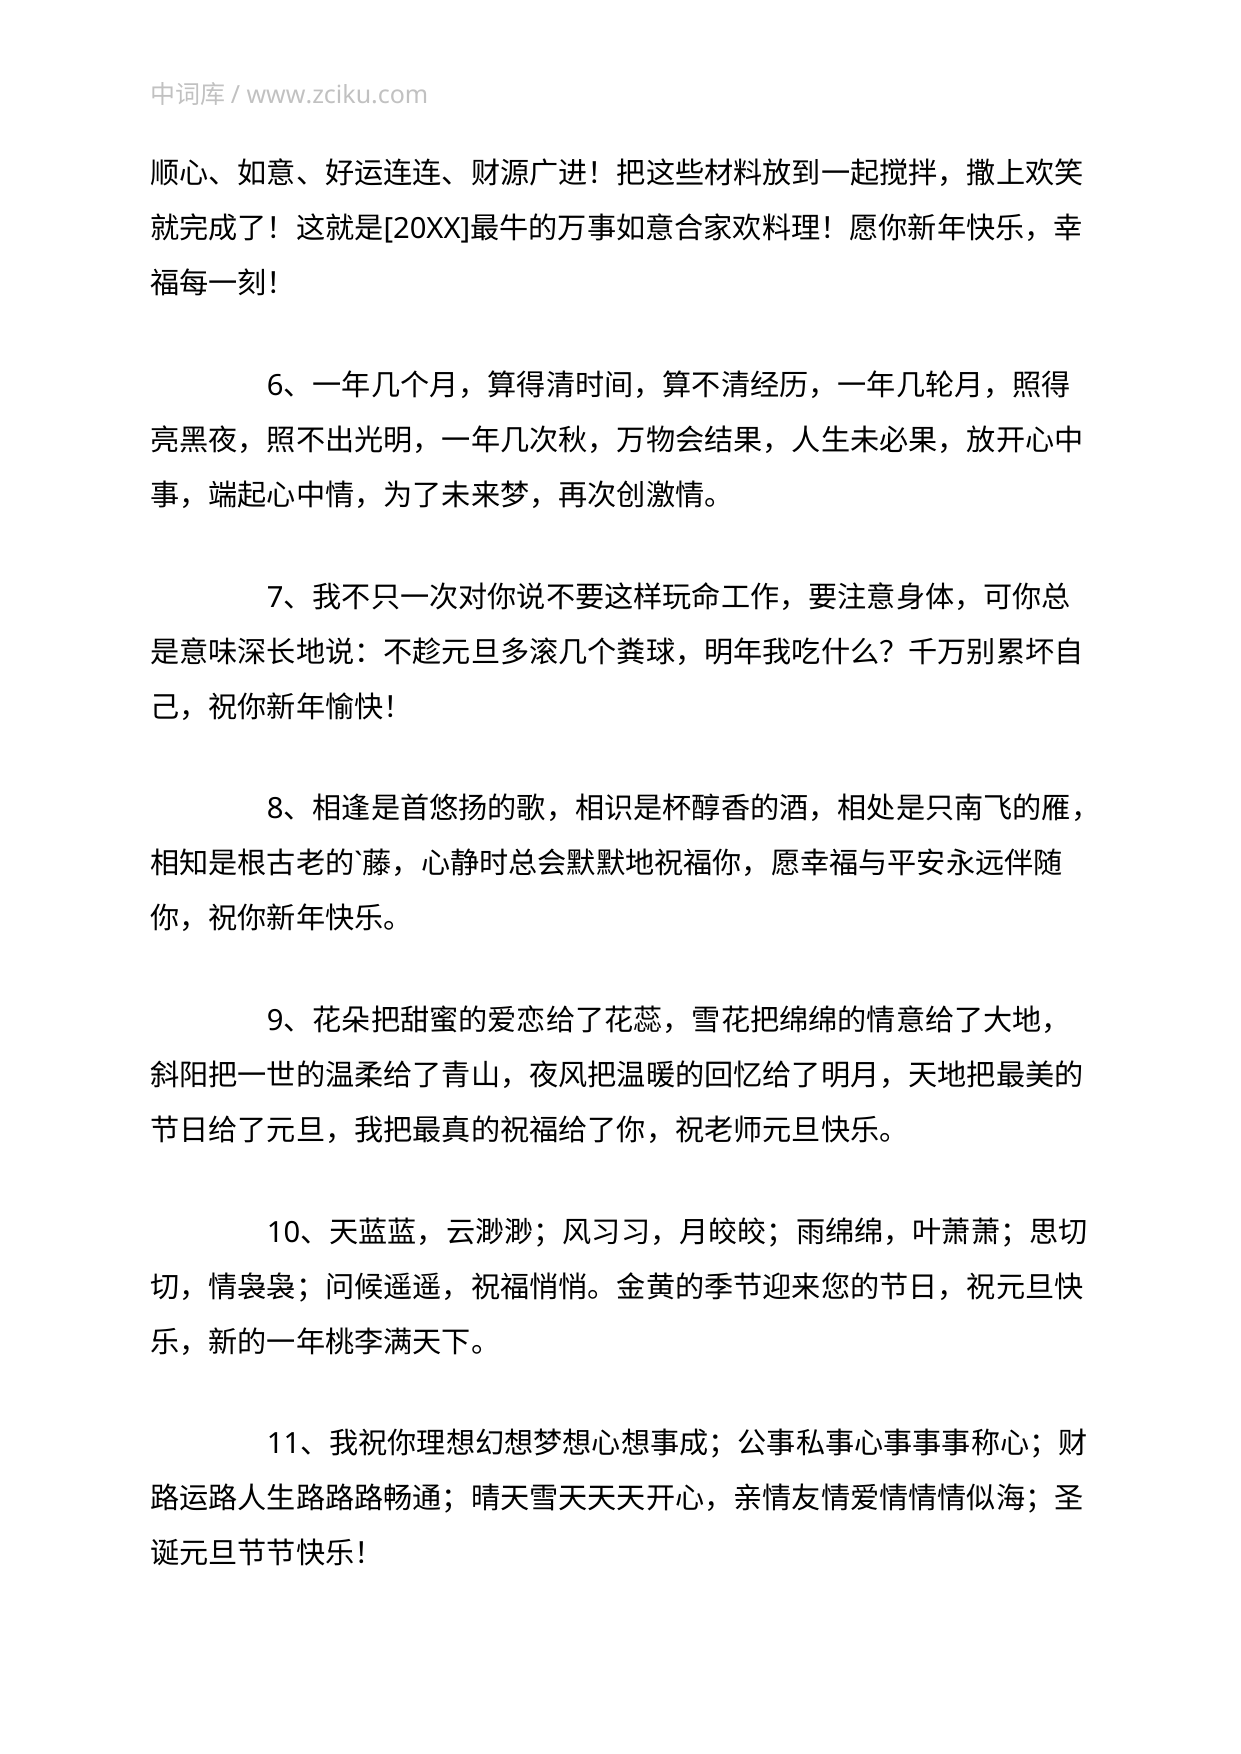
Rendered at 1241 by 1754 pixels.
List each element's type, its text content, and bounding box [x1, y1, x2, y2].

text 9、花朵把甜蜜的爱恋给了花蕊，雪花把绵绵的情意给了大地，斜阳把一世的温柔给了青山，夜风把温暖的回忆给了明月，天地把最美的节日给了元旦，我把最真的祝福给了你，祝老师元旦快乐。 [150, 997, 1090, 1149]
text 6、一年几个月，算得清时间，算不清经历，一年几轮月，照得亮黑夜，照不出光明，一年几次秋，万物会结果，人生未必果，放开心中事，端起心中情，为了未来梦，再次创激情。 [150, 362, 1090, 514]
text 8、相逢是首悠扬的歌，相识是杯醇香的酒，相处是只南飞的雁，相知是根古老的`藤，心静时总会默默地祝福你，愿幸福与平安永远伴随你，祝你新年快乐。 [150, 785, 1090, 937]
text 7、我不只一次对你说不要这样玩命工作，要注意身体，可你总是意味深长地说：不趁元旦多滚几个粪球，明年我吃什么？千万别累坏自己，祝你新年愉快！ [150, 573, 1090, 726]
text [150, 150, 1090, 302]
text 11、我祝你理想幻想梦想心想事成；公事私事心事事事称心；财路运路人生路路路畅通；晴天雪天天天开心，亲情友情爱情情情似海；圣诞元旦节节快乐！ [150, 1420, 1090, 1572]
text 10、天蓝蓝，云渺渺；风习习，月皎皎；雨绵绵，叶萧萧；思切切，情袅袅；问候遥遥，祝福悄悄。金黄的季节迎来您的节日，祝元旦快乐，新的一年桃李满天下。 [150, 1208, 1090, 1361]
